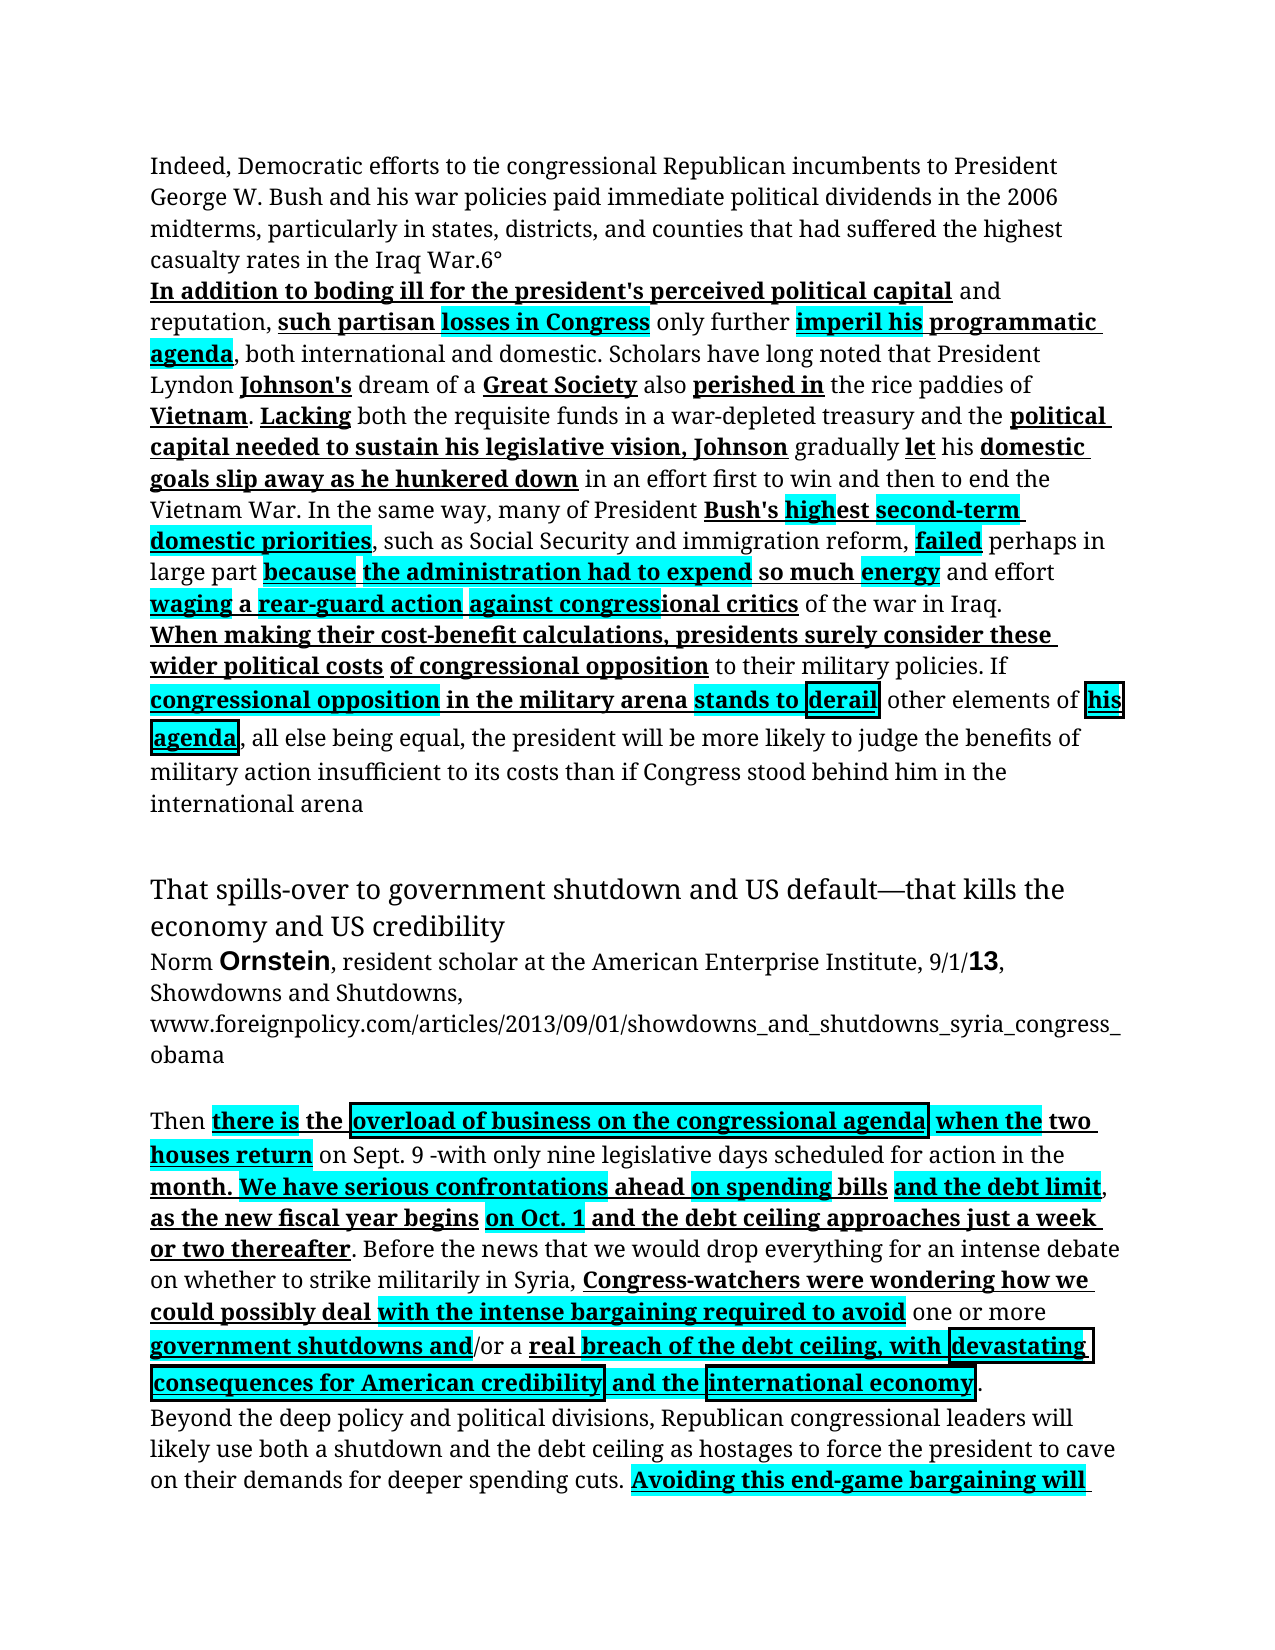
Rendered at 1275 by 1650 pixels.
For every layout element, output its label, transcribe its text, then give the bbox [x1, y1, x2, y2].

subtitle That spills-over to government shutdown and US default—that kills the economy and US credibility [150, 871, 1125, 944]
text Then there is the overload of business on the congressional agenda when the two houses return on Sept. 9 -with only nine legislative days scheduled for action in the month. We have serious confrontations ahead on spending bills and the debt limit, as the new fiscal year begins on Oct. 1 and the debt ceiling approaches just a week or two thereafter. Before the news that we would drop everything for an intense debate on whether to strike militarily in Syria, Congress-watchers were wondering how we could possibly deal with the intense bargaining required to avoid one or more government shutdowns and/or a real breach of the debt ceiling, with devastating consequences for American credibility and the international economy. [150, 1102, 1125, 1402]
text In addition to boding ill for the president's perceived political capital and reputation, such partisan losses in Congress only further imperil his programmatic agenda, both international and domestic. Scholars have long noted that President Lyndon Johnson's dream of a Great Society also perished in the rice paddies of Vietnam. Lacking both the requisite funds in a war-depleted treasury and the political capital needed to sustain his legislative vision, Johnson gradually let his domestic goals slip away as he hunkered down in an effort first to win and then to end the Vietnam War. In the same way, many of President Bush's highest second-term domestic priorities, such as Social Security and immigration reform, failed perhaps in large part because the administration had to expend so much energy and effort waging a rear-guard action against congressional critics of the war in Iraq. [150, 275, 1125, 619]
text When making their cost-benefit calculations, presidents surely consider these wider political costs of congressional opposition to their military policies. If congressional opposition in the military arena stands to derail other elements of his agenda, all else being equal, the president will be more likely to judge the benefits of military action insufficient to its costs than if Congress stood behind him in the international arena [150, 619, 1125, 819]
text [150, 150, 1125, 275]
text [150, 1402, 1125, 1496]
text Norm Ornstein, resident scholar at the American Enterprise Institute, 9/1/13, Showdowns and Shutdowns, www.foreignpolicy.com/articles/2013/09/01/showdowns_and_shutdowns_syria_congress_obama [150, 944, 1125, 1071]
